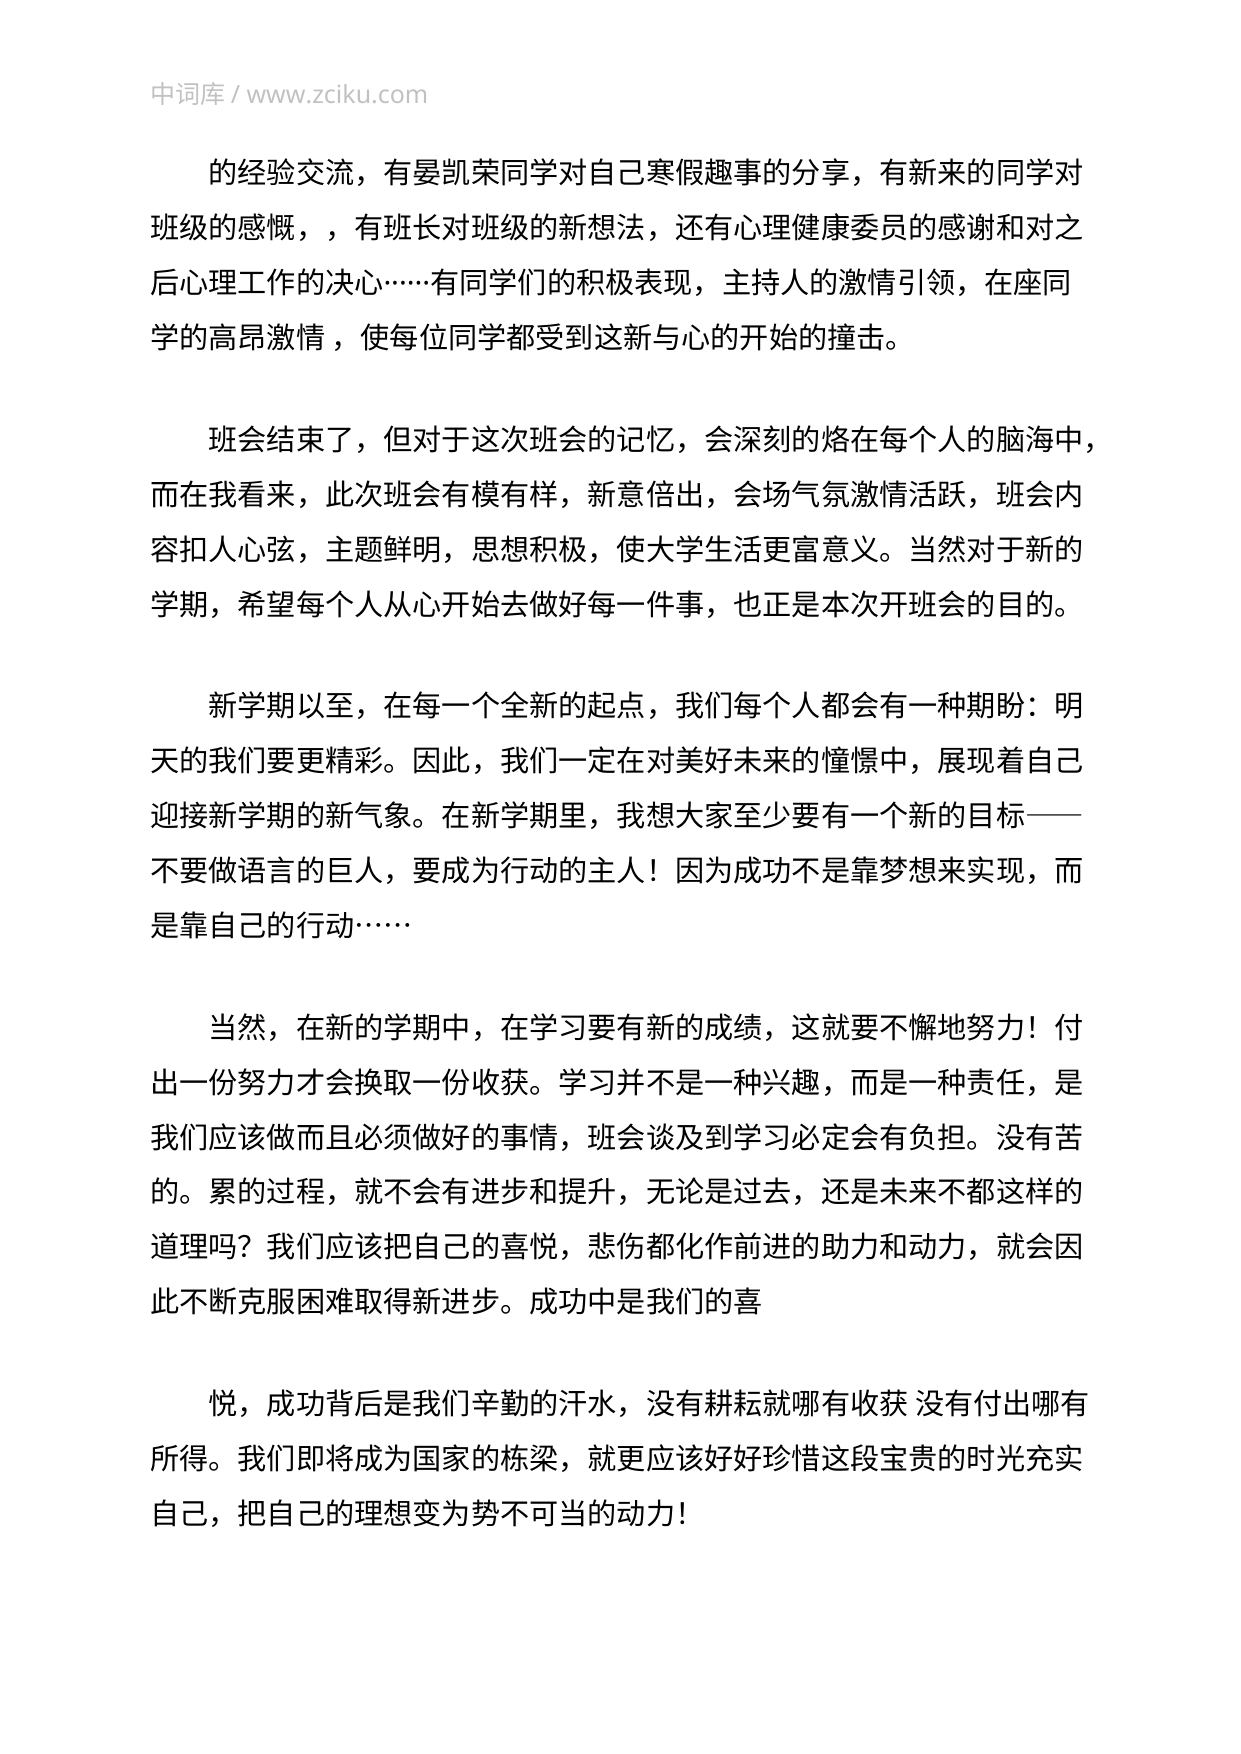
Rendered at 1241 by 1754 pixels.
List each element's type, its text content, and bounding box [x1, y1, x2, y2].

text 悦，成功背后是我们辛勤的汗水，没有耕耘就哪有收获 没有付出哪有所得。我们即将成为国家的栋梁，就更应该好好珍惜这段宝贵的时光充实自己，把自己的理想变为势不可当的动力！ [150, 1381, 1090, 1533]
text 班会结束了，但对于这次班会的记忆，会深刻的烙在每个人的脑海中，而在我看来，此次班会有模有样，新意倍出，会场气氛激情活跃，班会内容扣人心弦，主题鲜明，思想积极，使大学生活更富意义。当然对于新的学期，希望每个人从心开始去做好每一件事，也正是本次开班会的目的。 [150, 417, 1090, 623]
text 的经验交流，有晏凯荣同学对自己寒假趣事的分享，有新来的同学对班级的感慨，，有班长对班级的新想法，还有心理健康委员的感谢和对之后心理工作的决心······有同学们的积极表现，主持人的激情引领，在座同学的高昂激情 ，使每位同学都受到这新与心的开始的撞击。 [150, 150, 1090, 357]
text 新学期以至，在每一个全新的起点，我们每个人都会有一种期盼：明天的我们要更精彩。因此，我们一定在对美好未来的憧憬中，展现着自己迎接新学期的新气象。在新学期里，我想大家至少要有一个新的目标——不要做语言的巨人，要成为行动的主人！因为成功不是靠梦想来实现，而是靠自己的行动…… [150, 683, 1090, 945]
text 当然，在新的学期中，在学习要有新的成绩，这就要不懈地努力！付出一份努力才会换取一份收获。学习并不是一种兴趣，而是一种责任，是我们应该做而且必须做好的事情，班会谈及到学习必定会有负担。没有苦的。累的过程，就不会有进步和提升，无论是过去，还是未来不都这样的道理吗？我们应该把自己的喜悦，悲伤都化作前进的助力和动力，就会因此不断克服困难取得新进步。成功中是我们的喜 [150, 1004, 1090, 1321]
